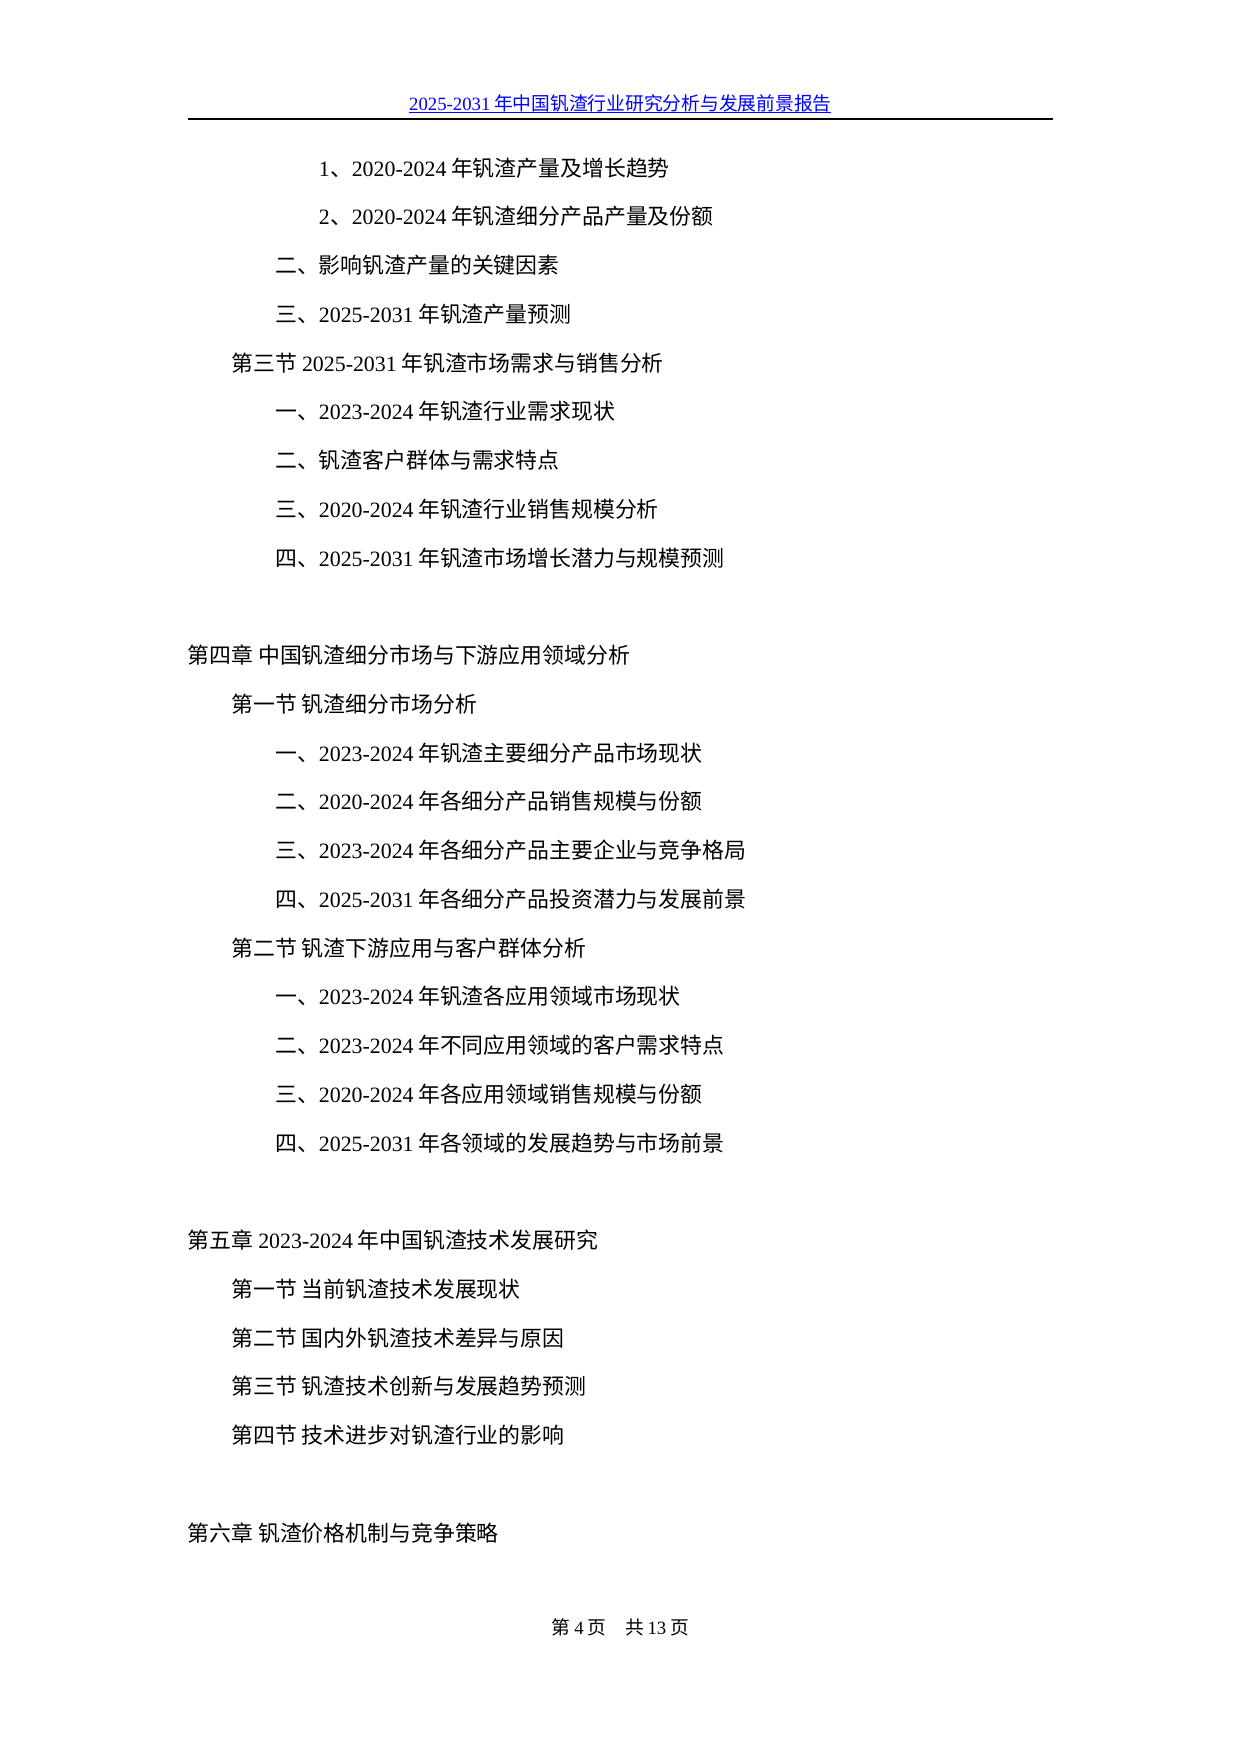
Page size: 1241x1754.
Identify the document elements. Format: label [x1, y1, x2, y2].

text [187, 150, 1053, 1548]
